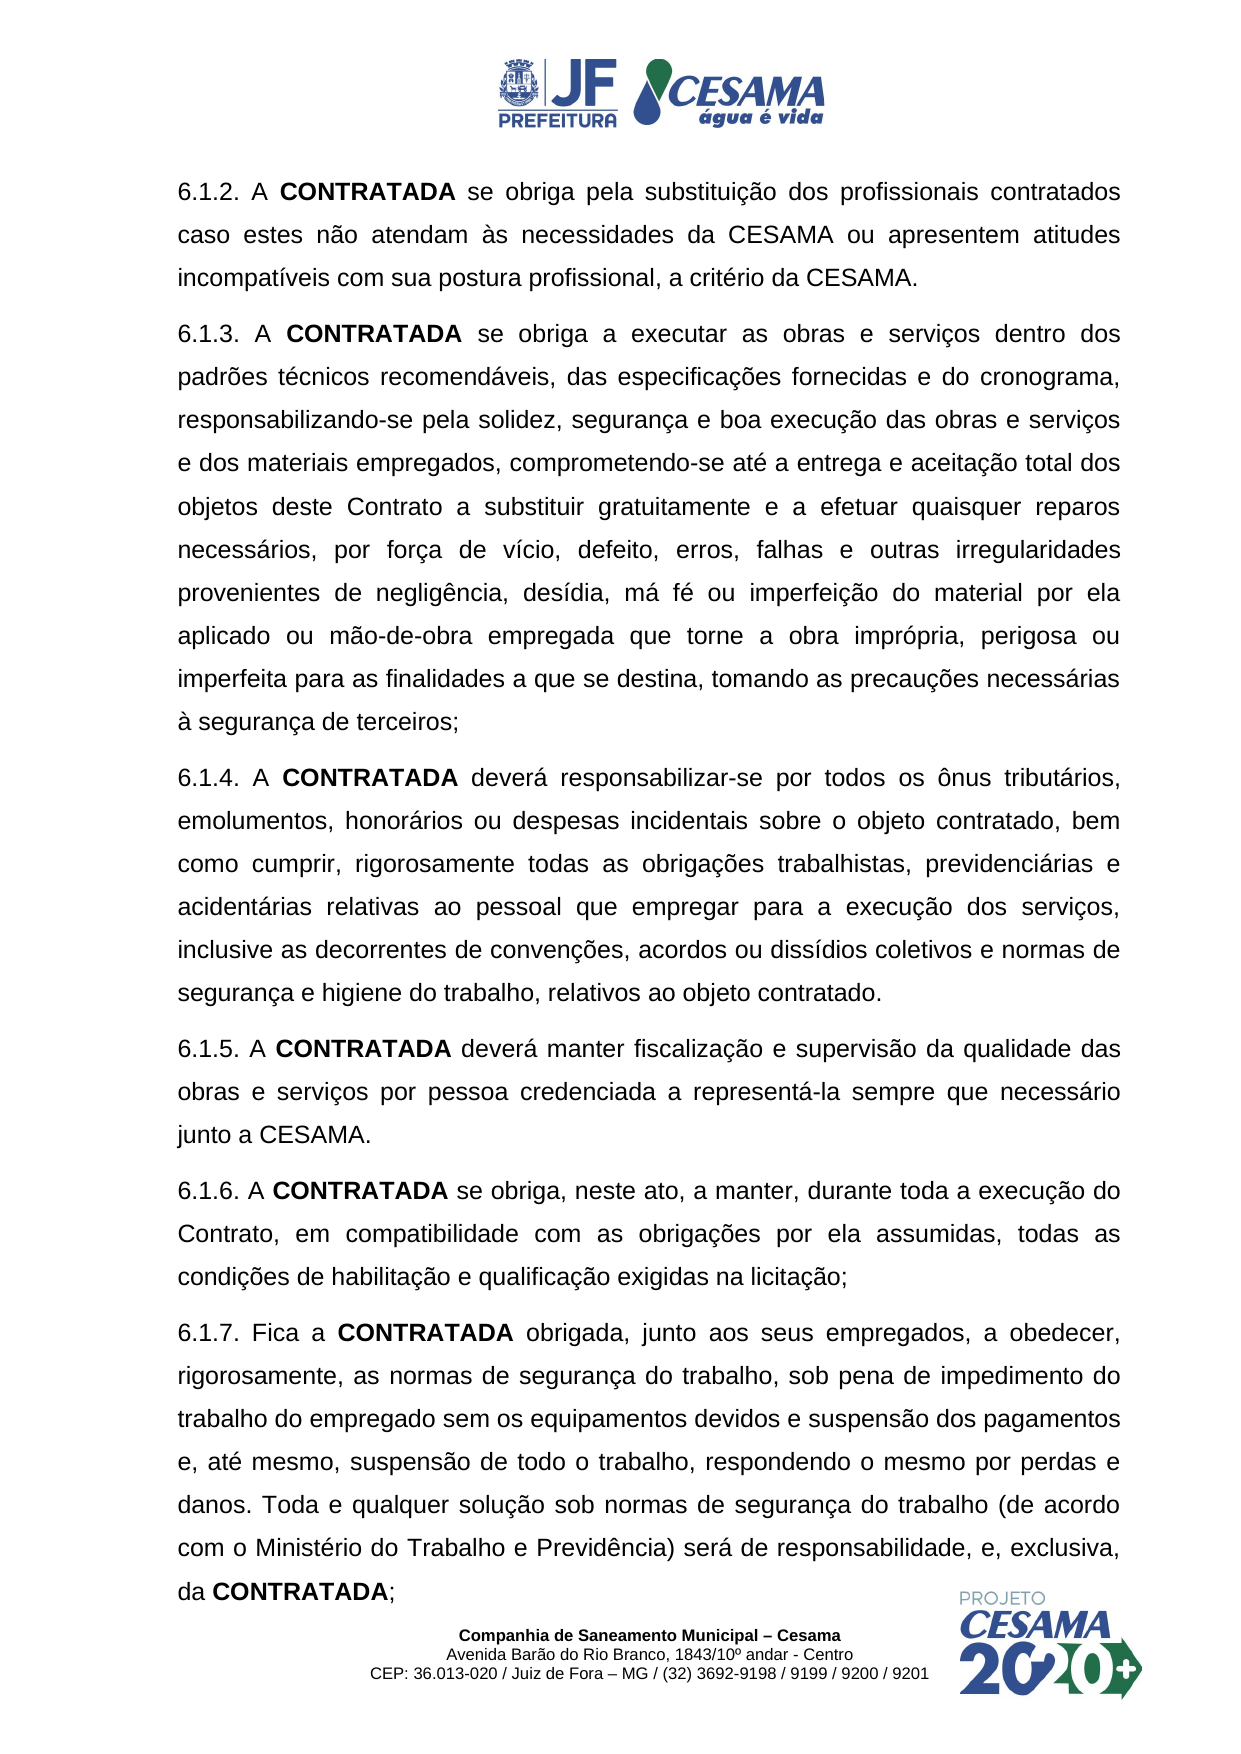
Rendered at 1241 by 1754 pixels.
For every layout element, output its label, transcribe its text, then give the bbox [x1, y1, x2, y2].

text 6.1.7. Fica a CONTRATADA obrigada, junto aos seus empregados, a obedecer, rigorosamente, as normas de segurança do trabalho, sob pena de impedimento do trabalho do empregado sem os equipamentos devidos e suspensão dos pagamentos e, até mesmo, suspensão de todo o trabalho, respondendo o mesmo por perdas e danos. Toda e qualquer solução sob normas de segurança do trabalho (de acordo com o Ministério do Trabalho e Previdência) será de responsabilidade, e, exclusiva, da CONTRATADA; [177, 1318, 1122, 1605]
text 6.1.6. A CONTRATADA se obriga, neste ato, a manter, durante toda a execução do Contrato, em compatibilidade com as obrigações por ela assumidas, todas as condições de habilitação e qualificação exigidas na licitação; [177, 1176, 1122, 1291]
picture [497, 59, 825, 128]
picture [959, 1591, 1143, 1700]
text 6.1.5. A CONTRATADA deverá manter fiscalização e supervisão da qualidade das obras e serviços por pessoa credenciada a representá-la sempre que necessário junto a CESAMA. [177, 1034, 1122, 1149]
text 6.1.2. A CONTRATADA se obriga pela substituição dos profissionais contratados caso estes não atendam às necessidades da CESAMA ou apresentem atitudes incompatíveis com sua postura profissional, a critério da CESAMA. [177, 177, 1122, 292]
text 6.1.4. A CONTRATADA deverá responsabilizar-se por todos os ônus tributários, emolumentos, honorários ou despesas incidentais sobre o objeto contratado, bem como cumprir, rigorosamente todas as obrigações trabalhistas, previdenciárias e acidentárias relativas ao pessoal que empregar para a execução dos serviços, inclusive as decorrentes de convenções, acordos ou dissídios coletivos e normas de segurança e higiene do trabalho, relativos ao objeto contratado. [177, 763, 1122, 1007]
text 6.1.3. A CONTRATADA se obriga a executar as obras e serviços dentro dos padrões técnicos recomendáveis, das especificações fornecidas e do cronograma, responsabilizando-se pela solidez, segurança e boa execução das obras e serviços e dos materiais empregados, comprometendo-se até a entrega e aceitação total dos objetos deste Contrato a substituir gratuitamente e a efetuar quaisquer reparos necessários, por força de vício, defeito, erros, falhas e outras irregularidades provenientes de negligência, desídia, má fé ou imperfeição do material por ela aplicado ou mão-de-obra empregada que torne a obra imprópria, perigosa ou imperfeita para as finalidades a que se destina, tomando as precauções necessárias à segurança de terceiros; [177, 319, 1122, 736]
